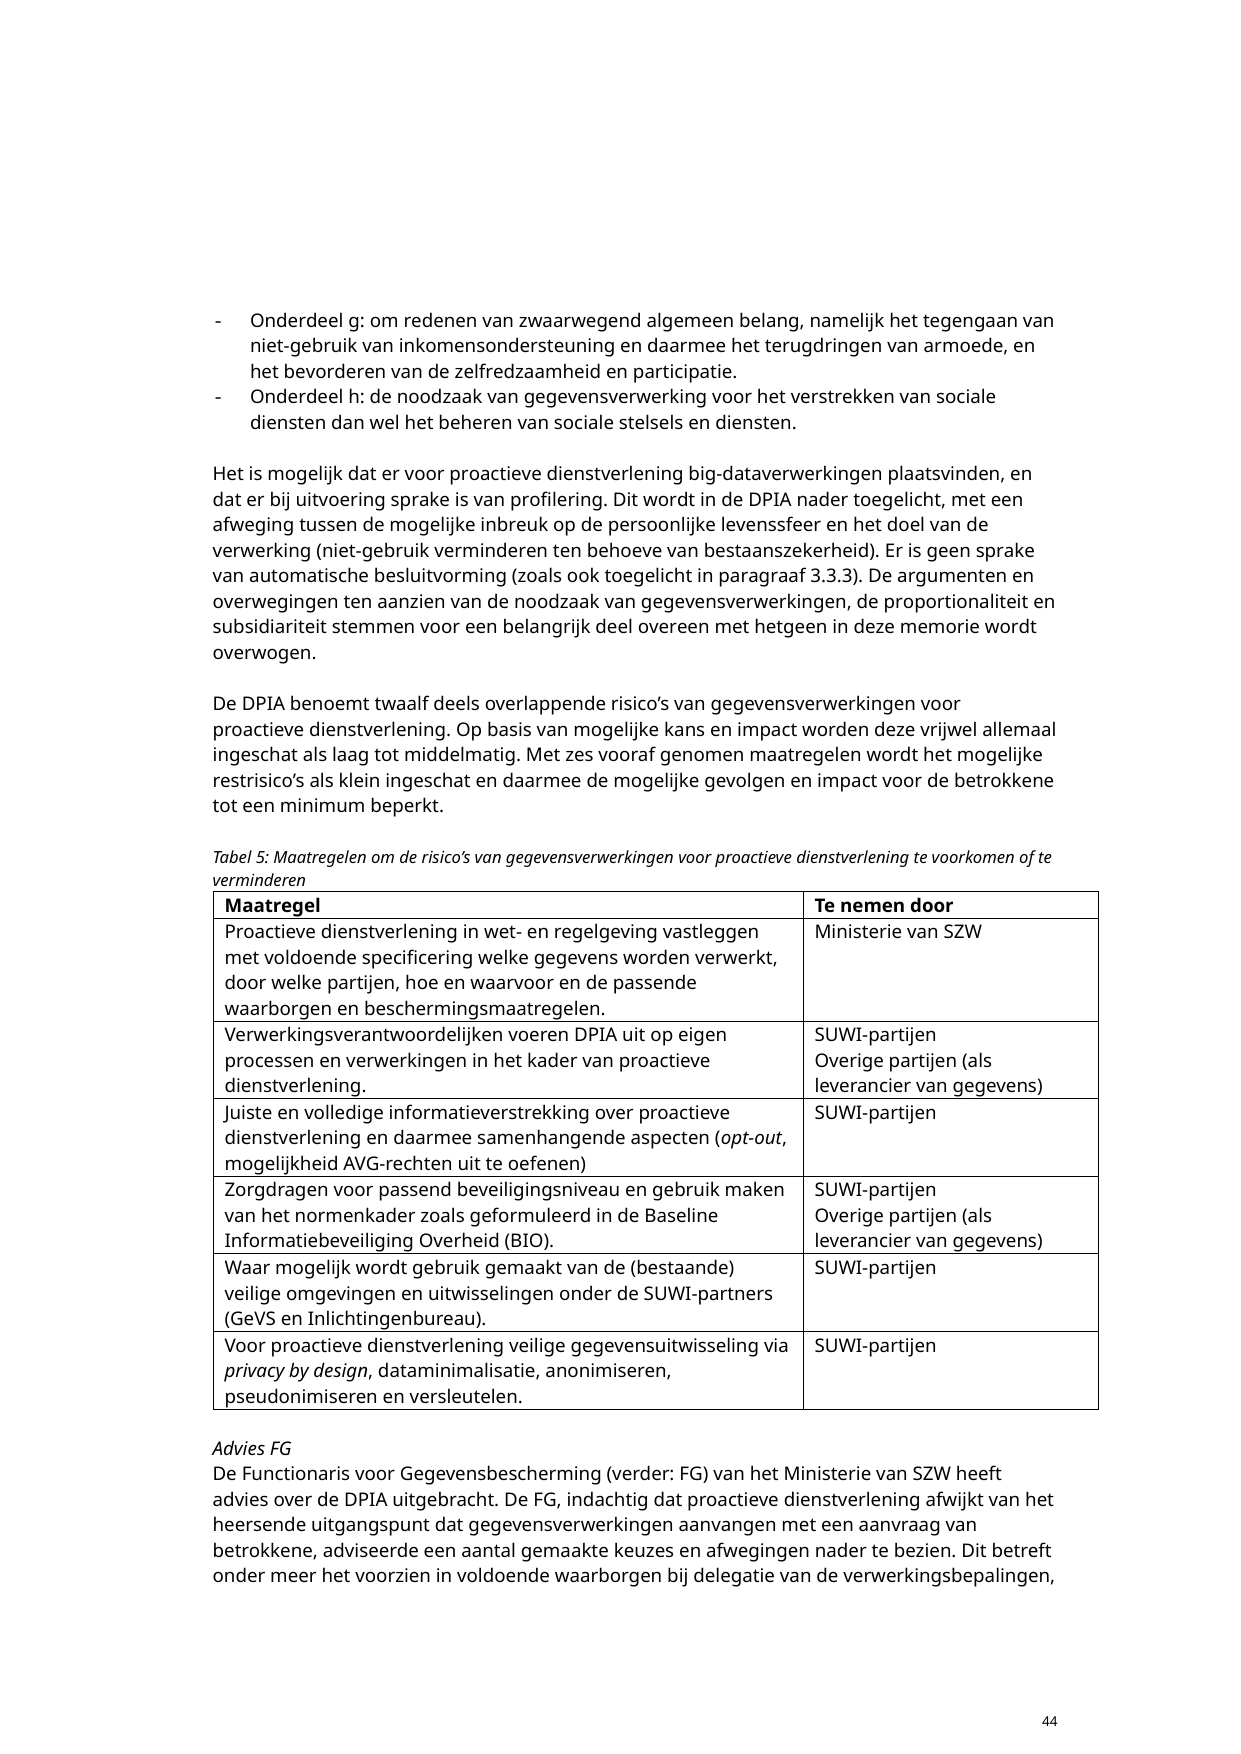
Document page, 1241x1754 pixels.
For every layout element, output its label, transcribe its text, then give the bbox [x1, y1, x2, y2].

list Onderdeel g: om redenen van zwaarwegend algemeen belang, namelijk het tegengaan van niet-gebruik van inkomensondersteuning en daarmee het terugdringen van armoede, en het bevorderen van de zelfredzaamheid en participatie. [212, 307, 1057, 384]
text Het is mogelijk dat er voor proactieve dienstverlening big-dataverwerkingen plaatsvinden, en dat er bij uitvoering sprake is van profilering. Dit wordt in de DPIA nader toegelicht, met een afweging tussen de mogelijke inbreuk op de persoonlijke levenssfeer en het doel van de verwerking (niet-gebruik verminderen ten behoeve van bestaanszekerheid). Er is geen sprake van automatische besluitvorming (zoals ook toegelicht in paragraaf 3.3.3). De argumenten en overwegingen ten aanzien van de noodzaak van gegevensverwerkingen, de proportionaliteit en subsidiariteit stemmen voor een belangrijk deel overeen met hetgeen in deze memorie wordt overwogen. [212, 461, 1057, 665]
text De DPIA benoemt twaalf deels overlappende risico’s van gegevensverwerkingen voor proactieve dienstverlening. Op basis van mogelijke kans en impact worden deze vrijwel allemaal ingeschat als laag tot middelmatig. Met zes vooraf genomen maatregelen wordt het mogelijke restrisico’s als klein ingeschat en daarmee de mogelijke gevolgen en impact voor de betrokkene tot een minimum beperkt. [212, 690, 1057, 818]
table_cell SUWI-partijen Overige partijen (als leverancier van gegevens) [804, 1177, 1098, 1253]
text Advies FG [212, 1435, 1057, 1461]
table_cell Proactieve dienstverlening in wet- en regelgeving vastleggen met voldoende specificering welke gegevens worden verwerkt, door welke partijen, hoe en waarvoor en de passende waarborgen en beschermingsmaatregelen. [214, 919, 803, 1021]
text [212, 1461, 1057, 1588]
table_cell Verwerkingsverantwoordelijken voeren DPIA uit op eigen processen en verwerkingen in het kader van proactieve dienstverlening. [214, 1022, 803, 1098]
table_cell SUWI-partijen [804, 1254, 1098, 1331]
list Onderdeel h: de noodzaak van gegevensverwerking voor het verstrekken van sociale diensten dan wel het beheren van sociale stelsels en diensten. [212, 384, 1057, 435]
table_cell Zorgdragen voor passend beveiligingsniveau en gebruik maken van het normenkader zoals geformuleerd in de Baseline Informatiebeveiliging Overheid (BIO). [214, 1177, 803, 1253]
table_header Maatregel [214, 892, 803, 917]
table_cell Voor proactieve dienstverlening veilige gegevensuitwisseling via privacy by design, dataminimalisatie, anonimiseren, pseudonimiseren en versleutelen. [214, 1332, 803, 1408]
table_cell SUWI-partijen Overige partijen (als leverancier van gegevens) [804, 1022, 1098, 1098]
table_cell Ministerie van SZW [804, 919, 1098, 1021]
table_cell Waar mogelijk wordt gebruik gemaakt van de (bestaande) veilige omgevingen en uitwisselingen onder de SUWI-partners (GeVS en Inlichtingenbureau). [214, 1254, 803, 1331]
table_cell SUWI-partijen [804, 1099, 1098, 1176]
text Tabel 5: Maatregelen om de risico’s van gegevensverwerkingen voor proactieve dienstverlening te voorkomen of te verminderen [212, 845, 1057, 891]
table_cell SUWI-partijen [804, 1332, 1098, 1408]
table_cell Juiste en volledige informatieverstrekking over proactieve dienstverlening en daarmee samenhangende aspecten (opt-out, mogelijkheid AVG-rechten uit te oefenen) [214, 1099, 803, 1176]
table_header Te nemen door [804, 892, 1098, 917]
